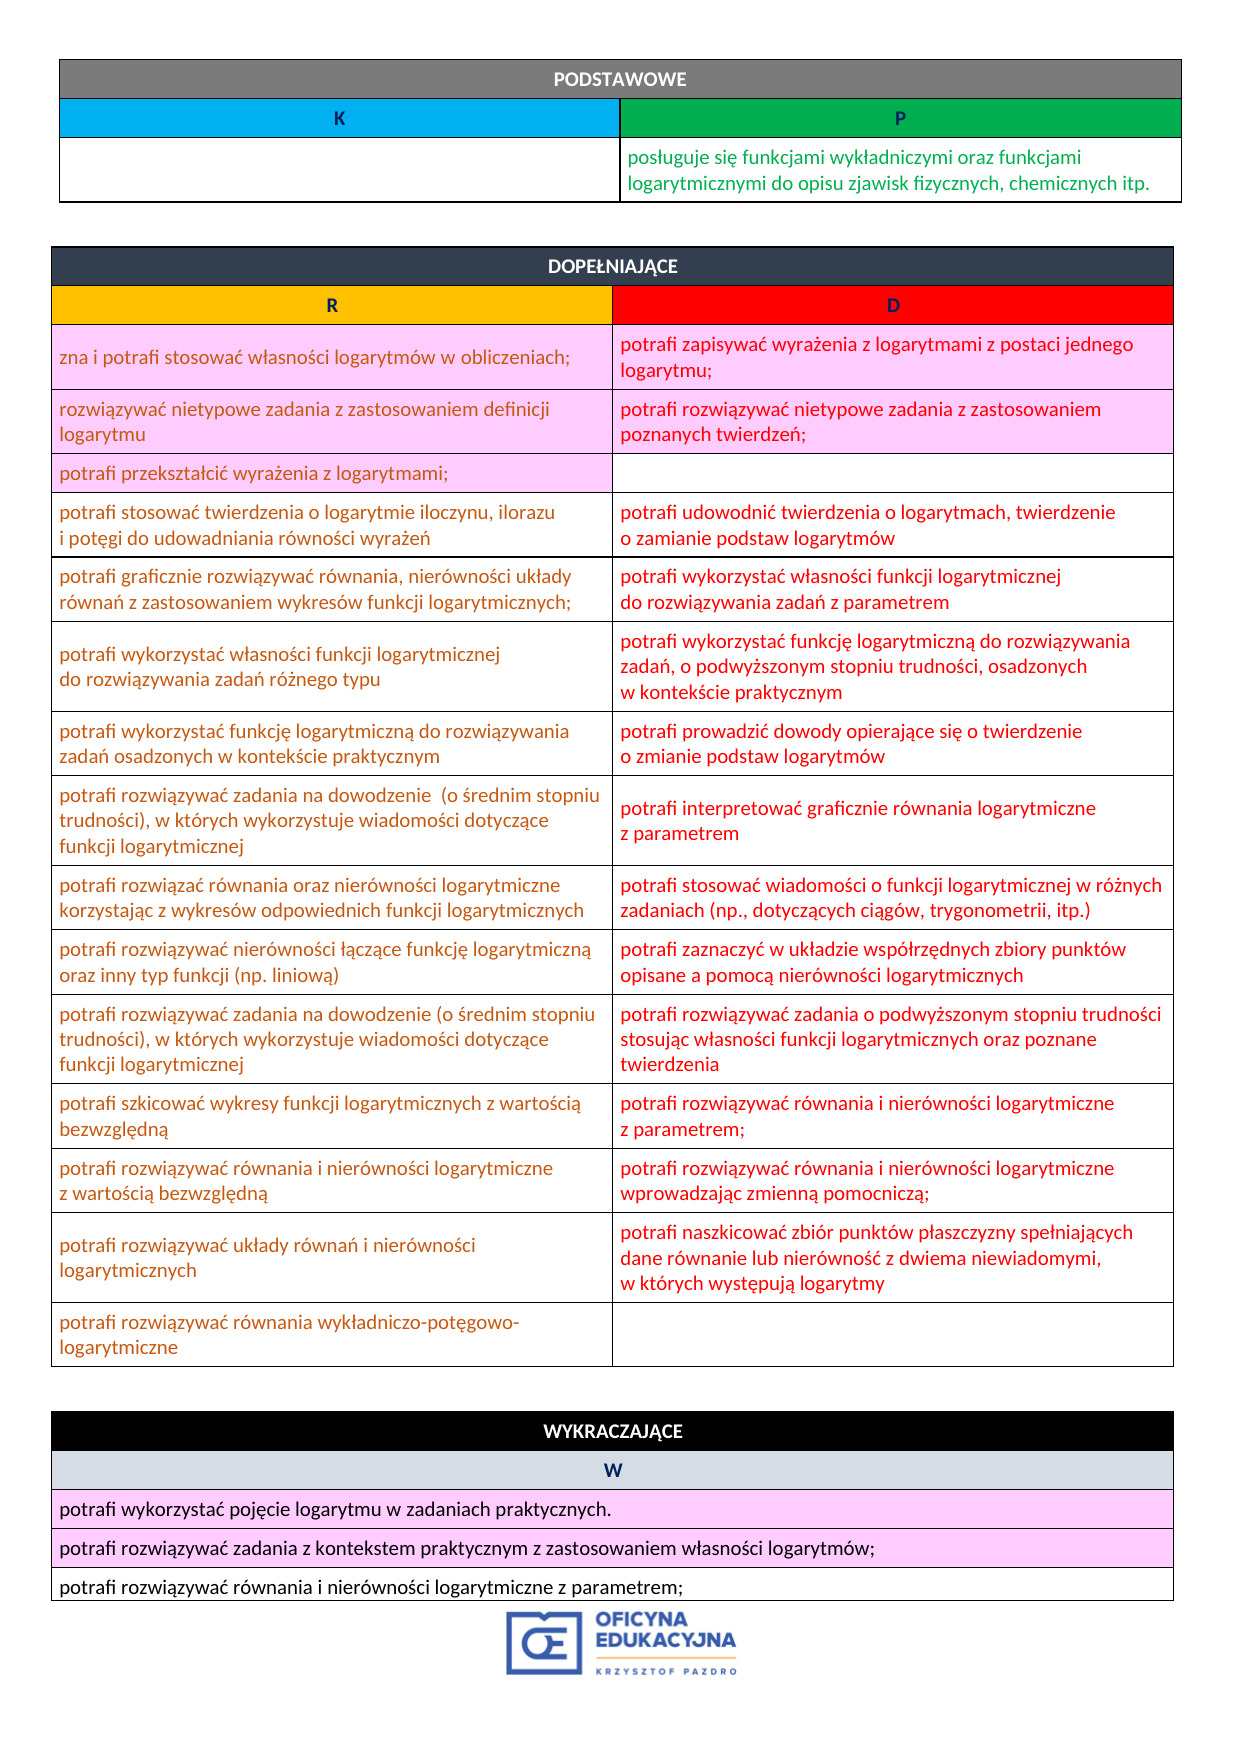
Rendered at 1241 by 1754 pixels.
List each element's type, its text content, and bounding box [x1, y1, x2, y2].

table_header DOPEŁNIAJĄCE [52, 248, 1173, 285]
table_cell potrafi rozwiązywać zadania o podwyższonym stopniu trudności stosując własności funkcji logarytmicznych oraz poznane twierdzenia [613, 995, 1173, 1083]
table_cell potrafi stosować twierdzenia o logarytmie iloczynu, ilorazu i potęgi do udowadniania równości wyrażeń [52, 493, 612, 556]
table_cell [60, 138, 619, 201]
table_cell P [621, 99, 1181, 137]
table_cell potrafi rozwiązywać nietypowe zadania z zastosowaniem poznanych twierdzeń; [613, 390, 1173, 453]
table_cell potrafi wykorzystać funkcję logarytmiczną do rozwiązywania zadań osadzonych w kontekście praktycznym [52, 712, 612, 775]
table_cell potrafi rozwiązywać zadania z kontekstem praktycznym z zastosowaniem własności logarytmów; [52, 1529, 1173, 1567]
table_cell W [52, 1451, 1173, 1489]
table_cell potrafi rozwiązywać równania i nierówności logarytmiczne z wartością bezwzględną [52, 1149, 612, 1212]
table_cell potrafi rozwiązywać zadania na dowodzenie (o średnim stopniu trudności), w których wykorzystuje wiadomości dotyczące funkcji logarytmicznej [52, 776, 612, 865]
table_cell potrafi rozwiązywać równania i nierówności logarytmiczne z parametrem; [52, 1568, 1173, 1600]
table_cell potrafi rozwiązywać równania i nierówności logarytmiczne z parametrem; [613, 1084, 1173, 1148]
table_cell potrafi rozwiązywać zadania na dowodzenie (o średnim stopniu trudności), w których wykorzystuje wiadomości dotyczące funkcji logarytmicznej [52, 995, 612, 1083]
table_cell D [613, 286, 1173, 324]
table_cell potrafi zapisywać wyrażenia z logarytmami z postaci jednego logarytmu; [613, 325, 1173, 389]
table_cell potrafi szkicować wykresy funkcji logarytmicznych z wartością bezwzględną [52, 1084, 612, 1148]
table_cell potrafi graficznie rozwiązywać równania, nierówności układy równań z zastosowaniem wykresów funkcji logarytmicznych; [52, 558, 612, 621]
table_cell potrafi rozwiązywać układy równań i nierówności logarytmicznych [52, 1213, 612, 1302]
table_cell zna i potrafi stosować własności logarytmów w obliczeniach; [52, 325, 612, 389]
table_cell [613, 1303, 1173, 1366]
table_cell potrafi udowodnić twierdzenia o logarytmach, twierdzenie o zamianie podstaw logarytmów [613, 493, 1173, 556]
table_cell potrafi rozwiązywać równania i nierówności logarytmiczne wprowadzając zmienną pomocniczą; [613, 1149, 1173, 1212]
table_header PODSTAWOWE [60, 60, 1181, 98]
table_cell posługuje się funkcjami wykładniczymi oraz funkcjami logarytmicznymi do opisu zjawisk fizycznych, chemicznych itp. [621, 138, 1181, 201]
table_header WYKRACZAJĄCE [52, 1413, 1173, 1450]
table_cell potrafi rozwiązywać równania wykładniczo-potęgowo-logarytmiczne [52, 1303, 612, 1366]
table_cell potrafi stosować wiadomości o funkcji logarytmicznej w różnych zadaniach (np., dotyczących ciągów, trygonometrii, itp.) [613, 866, 1173, 929]
table_cell potrafi wykorzystać własności funkcji logarytmicznej do rozwiązywania zadań różnego typu [52, 622, 612, 711]
table_cell potrafi interpretować graficznie równania logarytmiczne z parametrem [613, 776, 1173, 865]
table_cell potrafi naszkicować zbiór punktów płaszczyzny spełniających dane równanie lub nierówność z dwiema niewiadomymi, w których występują logarytmy [613, 1213, 1173, 1302]
table_cell potrafi wykorzystać funkcję logarytmiczną do rozwiązywania zadań, o podwyższonym stopniu trudności, osadzonych w kontekście praktycznym [613, 622, 1173, 711]
table_cell potrafi wykorzystać własności funkcji logarytmicznej do rozwiązywania zadań z parametrem [613, 558, 1173, 621]
table_cell potrafi prowadzić dowody opierające się o twierdzenie o zmianie podstaw logarytmów [613, 712, 1173, 775]
table_cell potrafi zaznaczyć w układzie współrzędnych zbiory punktów opisane a pomocą nierówności logarytmicznych [613, 930, 1173, 993]
table_cell potrafi rozwiązać równania oraz nierówności logarytmiczne korzystając z wykresów odpowiednich funkcji logarytmicznych [52, 866, 612, 929]
table_cell potrafi rozwiązywać nierówności łączące funkcję logarytmiczną oraz inny typ funkcji (np. liniową) [52, 930, 612, 993]
table_cell K [60, 99, 619, 137]
table_cell potrafi wykorzystać pojęcie logarytmu w zadaniach praktycznych. [52, 1490, 1173, 1528]
picture [500, 1606, 740, 1681]
table_cell [613, 454, 1173, 492]
table_cell rozwiązywać nietypowe zadania z zastosowaniem definicji logarytmu [52, 390, 612, 453]
table_cell R [52, 286, 612, 324]
table_cell potrafi przekształcić wyrażenia z logarytmami; [52, 454, 612, 492]
